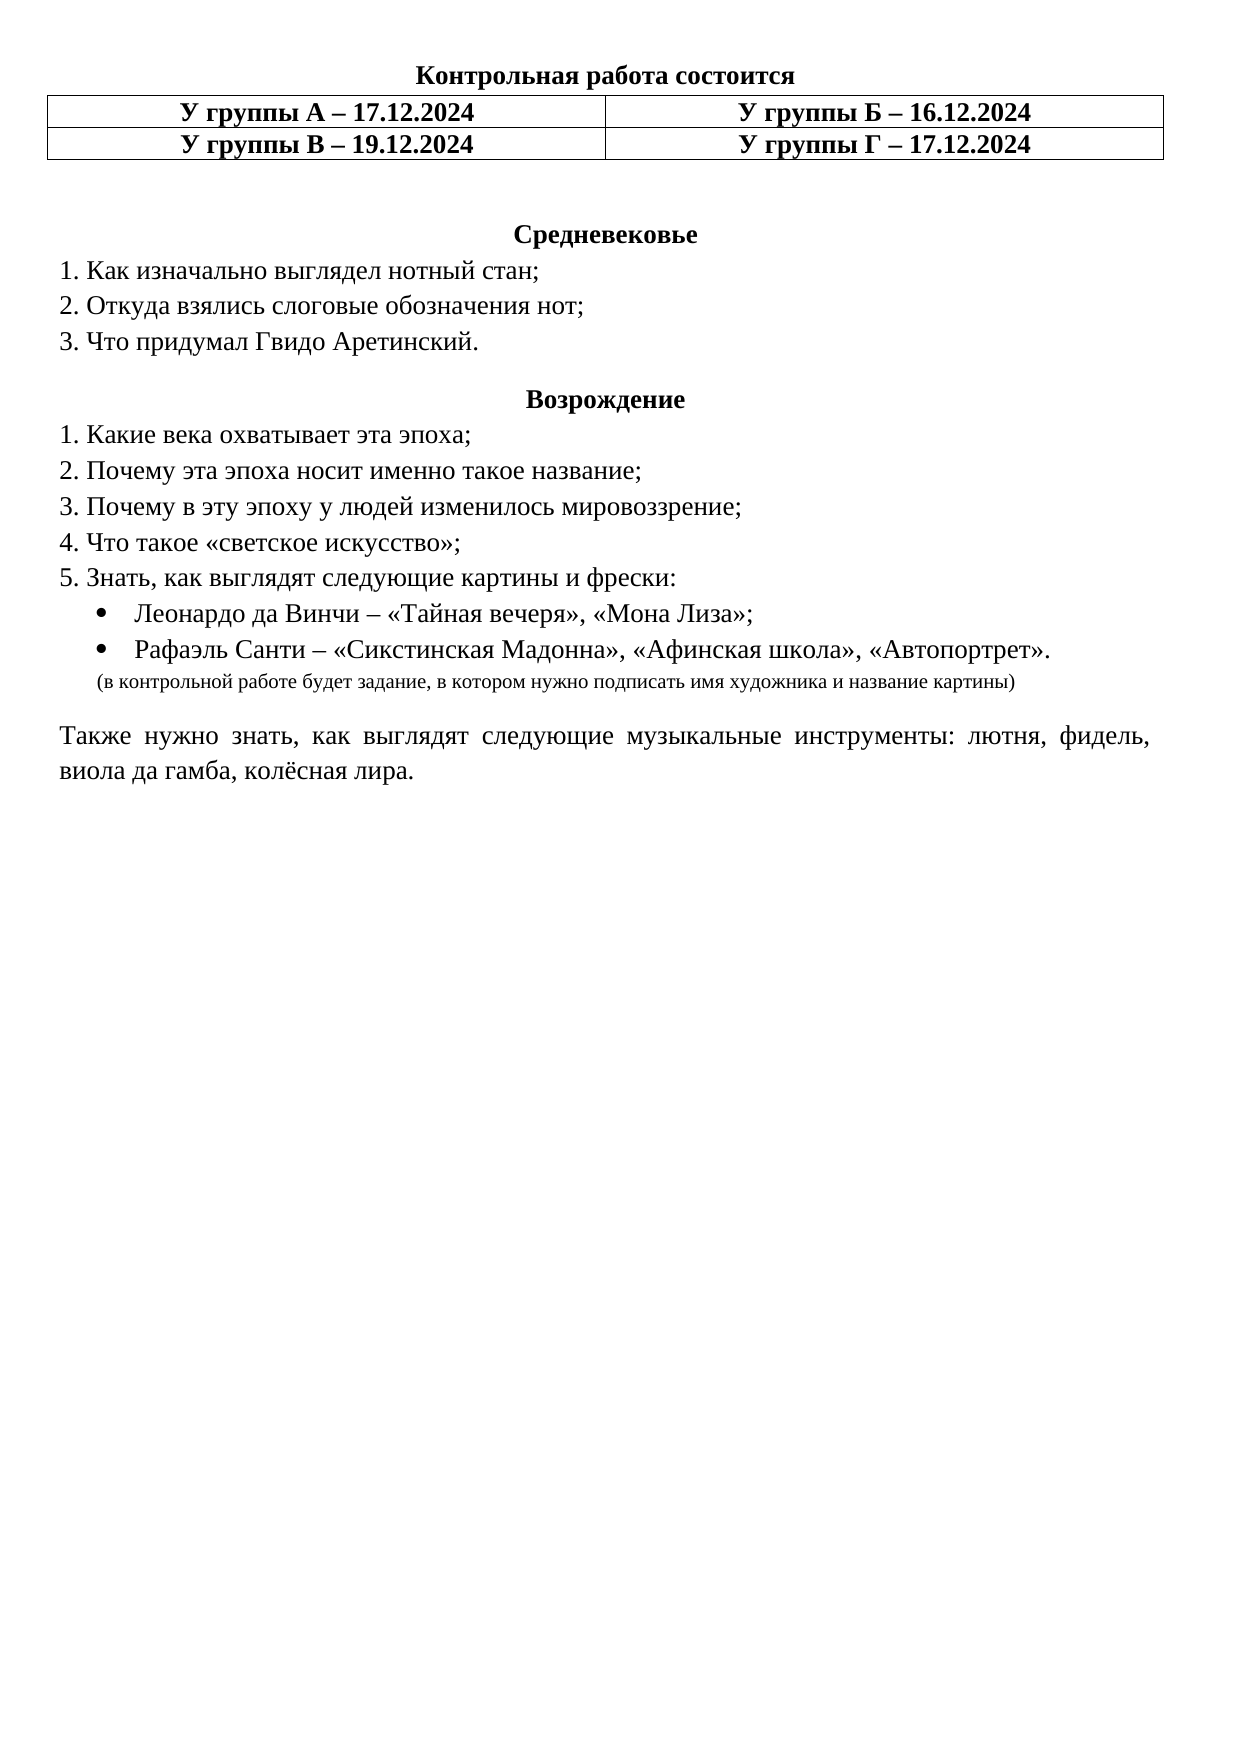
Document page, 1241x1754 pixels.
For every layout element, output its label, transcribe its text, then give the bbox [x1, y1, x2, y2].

text 3. Что придумал Гвидо Аретинский. [59, 325, 1152, 356]
text 2. Почему эта эпоха носит именно такое название; [59, 454, 1152, 486]
text Возрождение [59, 383, 1152, 414]
text Также нужно знать, как выглядят следующие музыкальные инструменты: лютня, фидель, виола да гамба, колёсная лира. [59, 719, 1152, 786]
text 5. Знать, как выглядят следующие картины и фрески: [59, 562, 1152, 593]
text 1. Какие века охватывает эта эпоха; [59, 419, 1152, 450]
text (в контрольной работе будет задание, в котором нужно подписать имя художника и название картины) [59, 669, 1152, 693]
list Леонардо да Винчи – «Тайная вечеря», «Мона Лиза»; [97, 597, 1152, 628]
table_header У группы А – 17.12.2024 [48, 96, 605, 127]
text Контрольная работа состоится [59, 59, 1152, 90]
table_cell У группы Г – 17.12.2024 [606, 128, 1163, 159]
text 4. Что такое «светское искусство»; [59, 526, 1152, 557]
table_cell У группы В – 19.12.2024 [48, 128, 605, 159]
text 2. Откуда взялись слоговые обозначения нот; [59, 289, 1152, 321]
list Рафаэль Санти – «Сикстинская Мадонна», «Афинская школа», «Автопортрет». [97, 633, 1152, 664]
table_header У группы Б – 16.12.2024 [606, 96, 1163, 127]
text 1. Как изначально выглядел нотный стан; [59, 254, 1152, 285]
text Средневековье [59, 218, 1152, 249]
text 3. Почему в эту эпоху у людей изменилось мировоззрение; [59, 490, 1152, 521]
